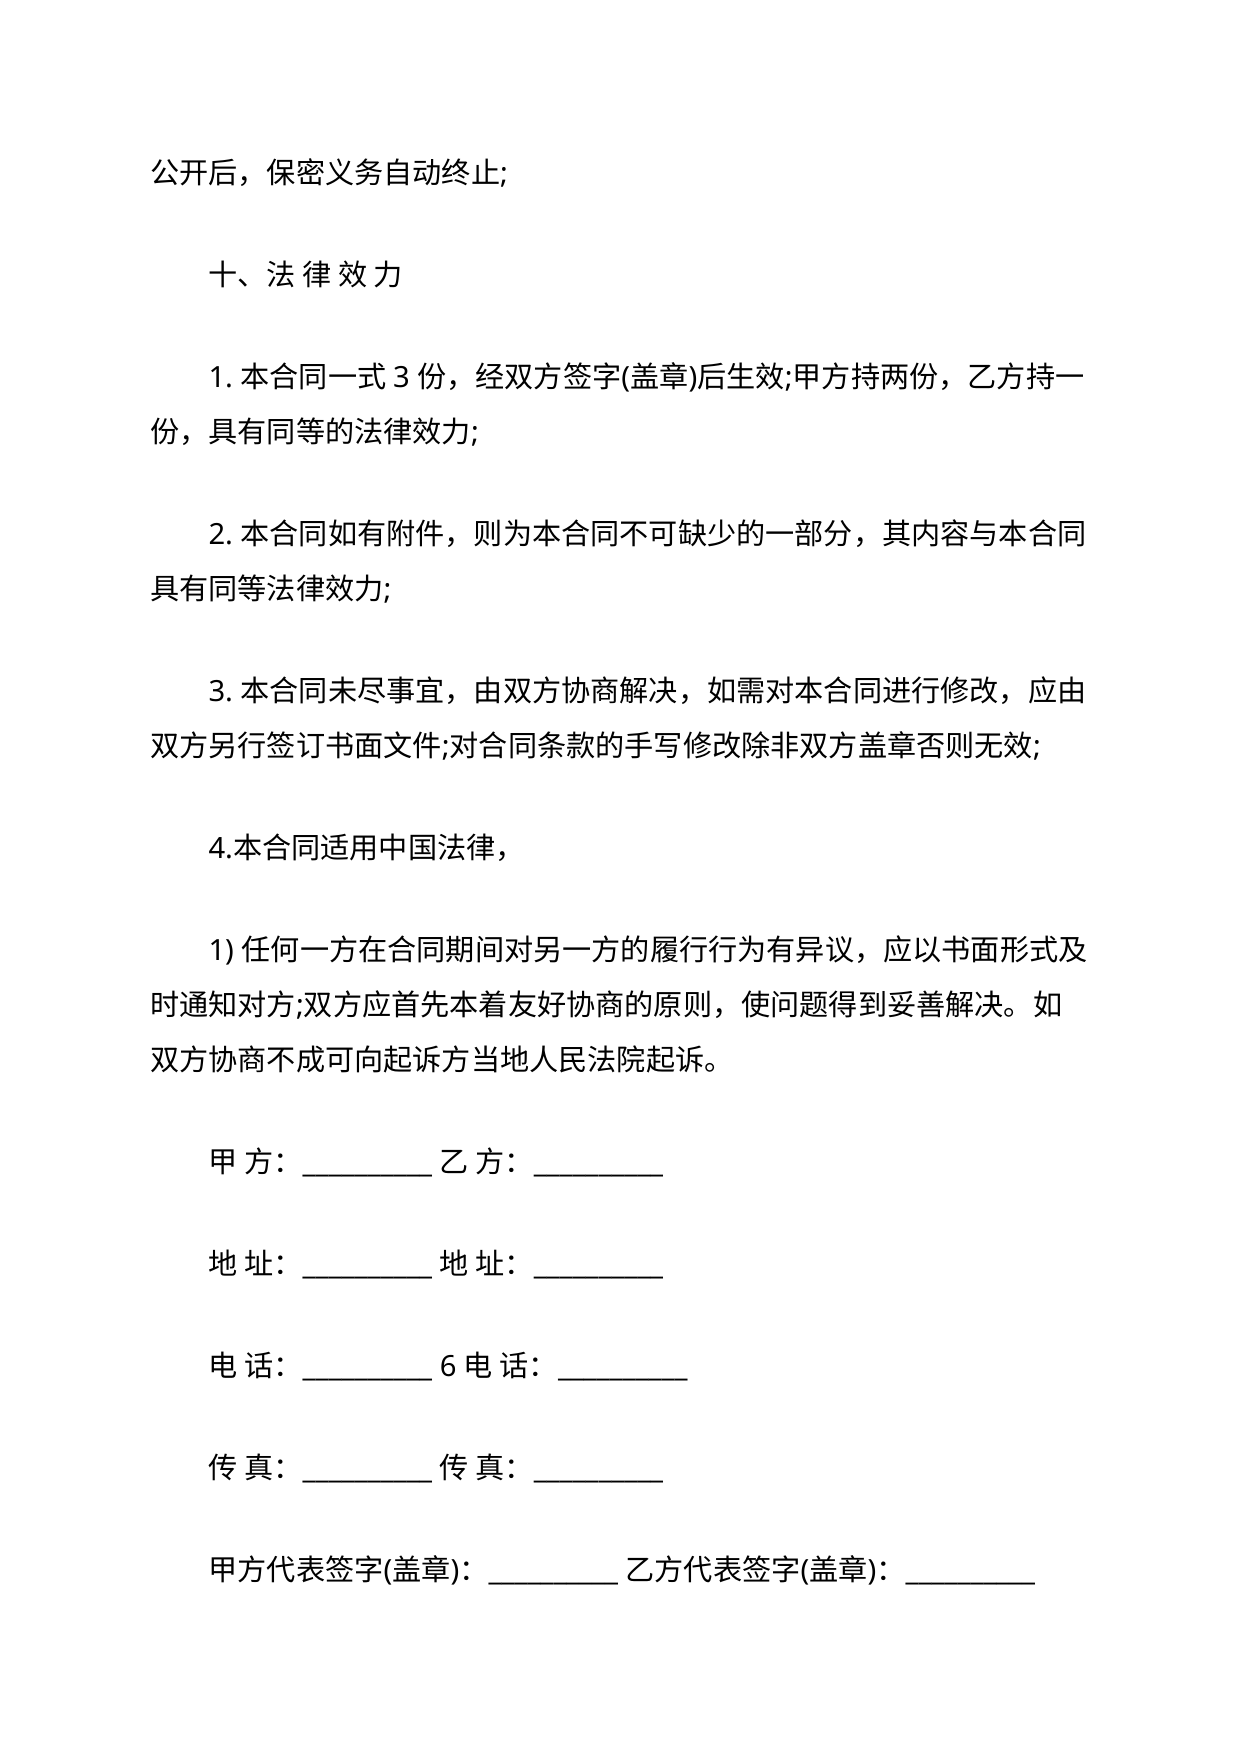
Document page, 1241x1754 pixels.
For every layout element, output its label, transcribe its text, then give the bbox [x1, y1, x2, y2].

text 3. 本合同未尽事宜，由双方协商解决，如需对本合同进行修改，应由双方另行签订书面文件;对合同条款的手写修改除非双方盖章否则无效; [150, 668, 1090, 765]
text 地 址：__________ 地 址：__________ [150, 1240, 1090, 1283]
text 1. 本合同一式 3 份，经双方签字(盖章)后生效;甲方持两份，乙方持一份，具有同等的法律效力; [150, 354, 1090, 451]
text 十、法 律 效 力 [150, 252, 1090, 294]
text 4.本合同适用中国法律， [150, 825, 1090, 867]
text 1) 任何一方在合同期间对另一方的履行行为有异议，应以书面形式及时通知对方;双方应首先本着友好协商的原则，使问题得到妥善解决。如双方协商不成可向起诉方当地人民法院起诉。 [150, 927, 1090, 1079]
text 电 话：__________ 6 电 话：__________ [150, 1342, 1090, 1385]
text 2. 本合同如有附件，则为本合同不可缺少的一部分，其内容与本合同具有同等法律效力; [150, 511, 1090, 608]
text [150, 150, 1090, 192]
text 甲 方：__________ 乙 方：__________ [150, 1138, 1090, 1181]
text 甲方代表签字(盖章)：__________ 乙方代表签字(盖章)：__________ [150, 1546, 1090, 1589]
text 传 真：__________ 传 真：__________ [150, 1444, 1090, 1487]
